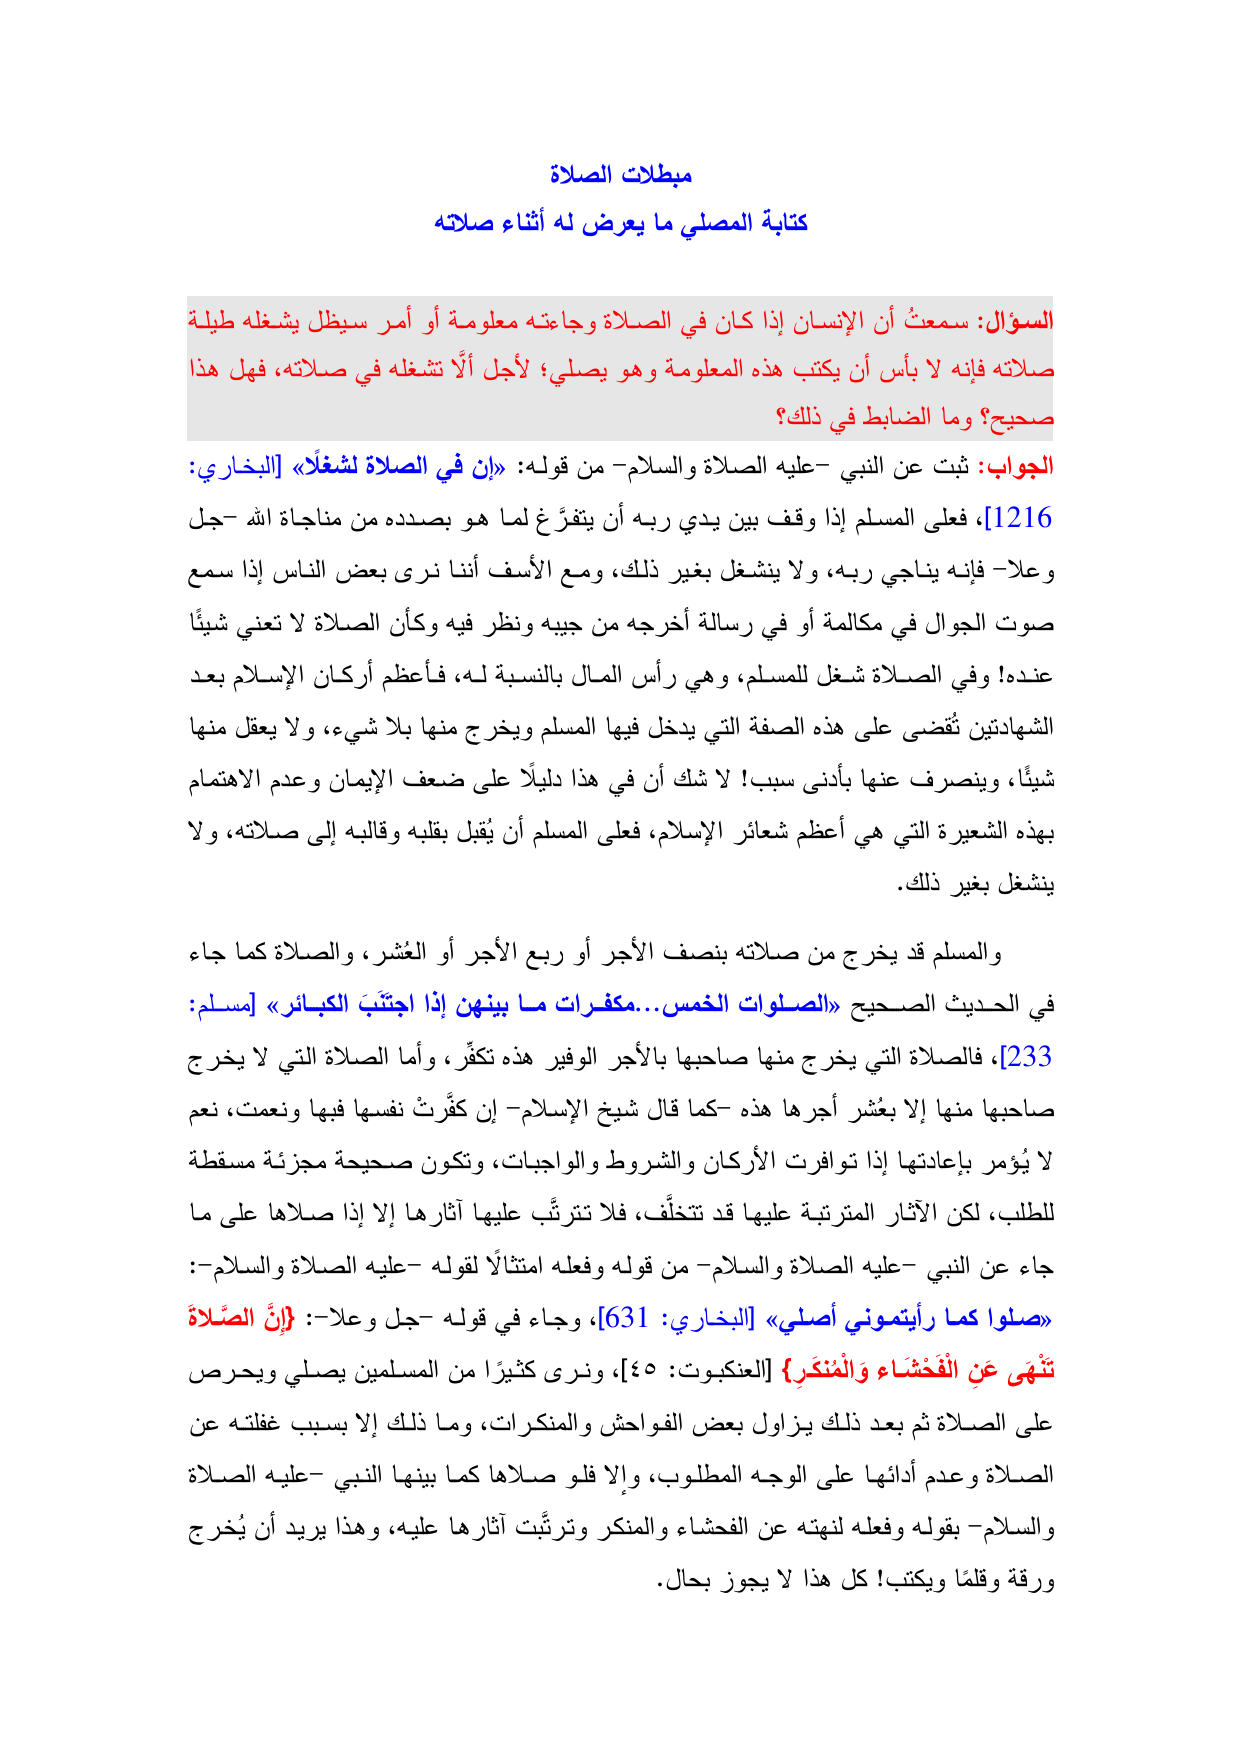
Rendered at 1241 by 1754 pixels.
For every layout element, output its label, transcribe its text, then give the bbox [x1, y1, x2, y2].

text السؤال: سمعتُ أن الإنسان إذا كان في الصلاة وجاءته معلومة أو أمر سيظل يشغله طيلة صلاته فإنه لا بأس أن يكتب هذه المعلومة وهو يصلي؛ لأجل ألَّا تشغله في صلاته، فهل هذا صحيح؟ وما الضابط في ذلك؟ [187, 296, 1053, 441]
title كتابة المصلي ما يعرض له أثناء صلاته [187, 198, 1053, 247]
text الجواب: ثبت عن النبي -عليه الصلاة والسلام- من قوله: «إن في الصلاة لشغلًا» [البخاري: 1216]، فعلى المسلم إذا وقف بين يدي ربه أن يتفرَّغ لما هو بصدده من مناجاة الله -جل وعلا- فإنه يناجي ربه، ولا ينشغل بغير ذلك، ومع الأسف أننا نرى بعض الناس إذا سمع صوت الجوال في مكالمة أو في رسالة أخرجه من جيبه ونظر فيه وكأن الصلاة لا تعني شيئًا عنده! وفي الصلاة شغل للمسلم، وهي رأس المال بالنسبة له، فأعظم أركان الإسلام بعد الشهادتين تُقضى على هذه الصفة التي يدخل فيها المسلم ويخرج منها بلا شيء، ولا يعقل منها شيئًا، وينصرف عنها بأدنى سبب! لا شك أن في هذا دليلًا على ضعف الإيمان وعدم الاهتمام بهذه الشعيرة التي هي أعظم شعائر الإسلام، فعلى المسلم أن يُقبل بقلبه وقالبه إلى صلاته، ولا ينشغل بغير ذلك. [187, 441, 1053, 907]
text والمسلم قد يخرج من صلاته بنصف الأجر أو ربع الأجر أو العُشر، والصلاة كما جاء في الحديث الصحيح «الصلوات الخمس...مكفرات ما بينهن إذا اجتَنَبَ الكبائر» [مسلم: 233]، فالصلاة التي يخرج منها صاحبها بالأجر الوفير هذه تكفِّر، وأما الصلاة التي لا يخرج صاحبها منها إلا بعُشر أجرها هذه -كما قال شيخ الإسلام- إن كفَّرتْ نفسها فبها ونعمت، نعم لا يُؤمر بإعادتها إذا توافرت الأركان والشروط والواجبات، وتكون صحيحة مجزئة مسقطة للطلب، لكن الآثار المترتبة عليها قد تتخلَّف، فلا تترتَّب عليها آثارها إلا إذا صلاها على ما جاء عن النبي -عليه الصلاة والسلام- من قوله وفعله امتثالًا لقوله -عليه الصلاة والسلام-: «صلوا كما رأيتموني أصلي» [البخاري: 631]، وجاء في قوله -جل وعلا-: {إِنَّ الصَّلاةَ تَنْهَى عَنِ الْفَحْشَاء وَالْمُنكَرِ} [العنكبوت: ٤٥]، ونرى كثيرًا من المسلمين يصلي ويحرص على الصلاة ثم بعد ذلك يزاول بعض الفواحش والمنكرات، وما ذلك إلا بسبب غفلته عن الصلاة وعدم أدائها على الوجه المطلوب، وإلا فلو صلاها كما بينها النبي -عليه الصلاة والسلام- بقوله وفعله لنهته عن الفحشاء والمنكر وترتَّبت آثارها عليه، وهذا يريد أن يُخرج ورقة وقلمًا ويكتب! كل هذا لا يجوز بحال. [187, 927, 1053, 1603]
title مبطلات الصلاة [187, 150, 1053, 198]
